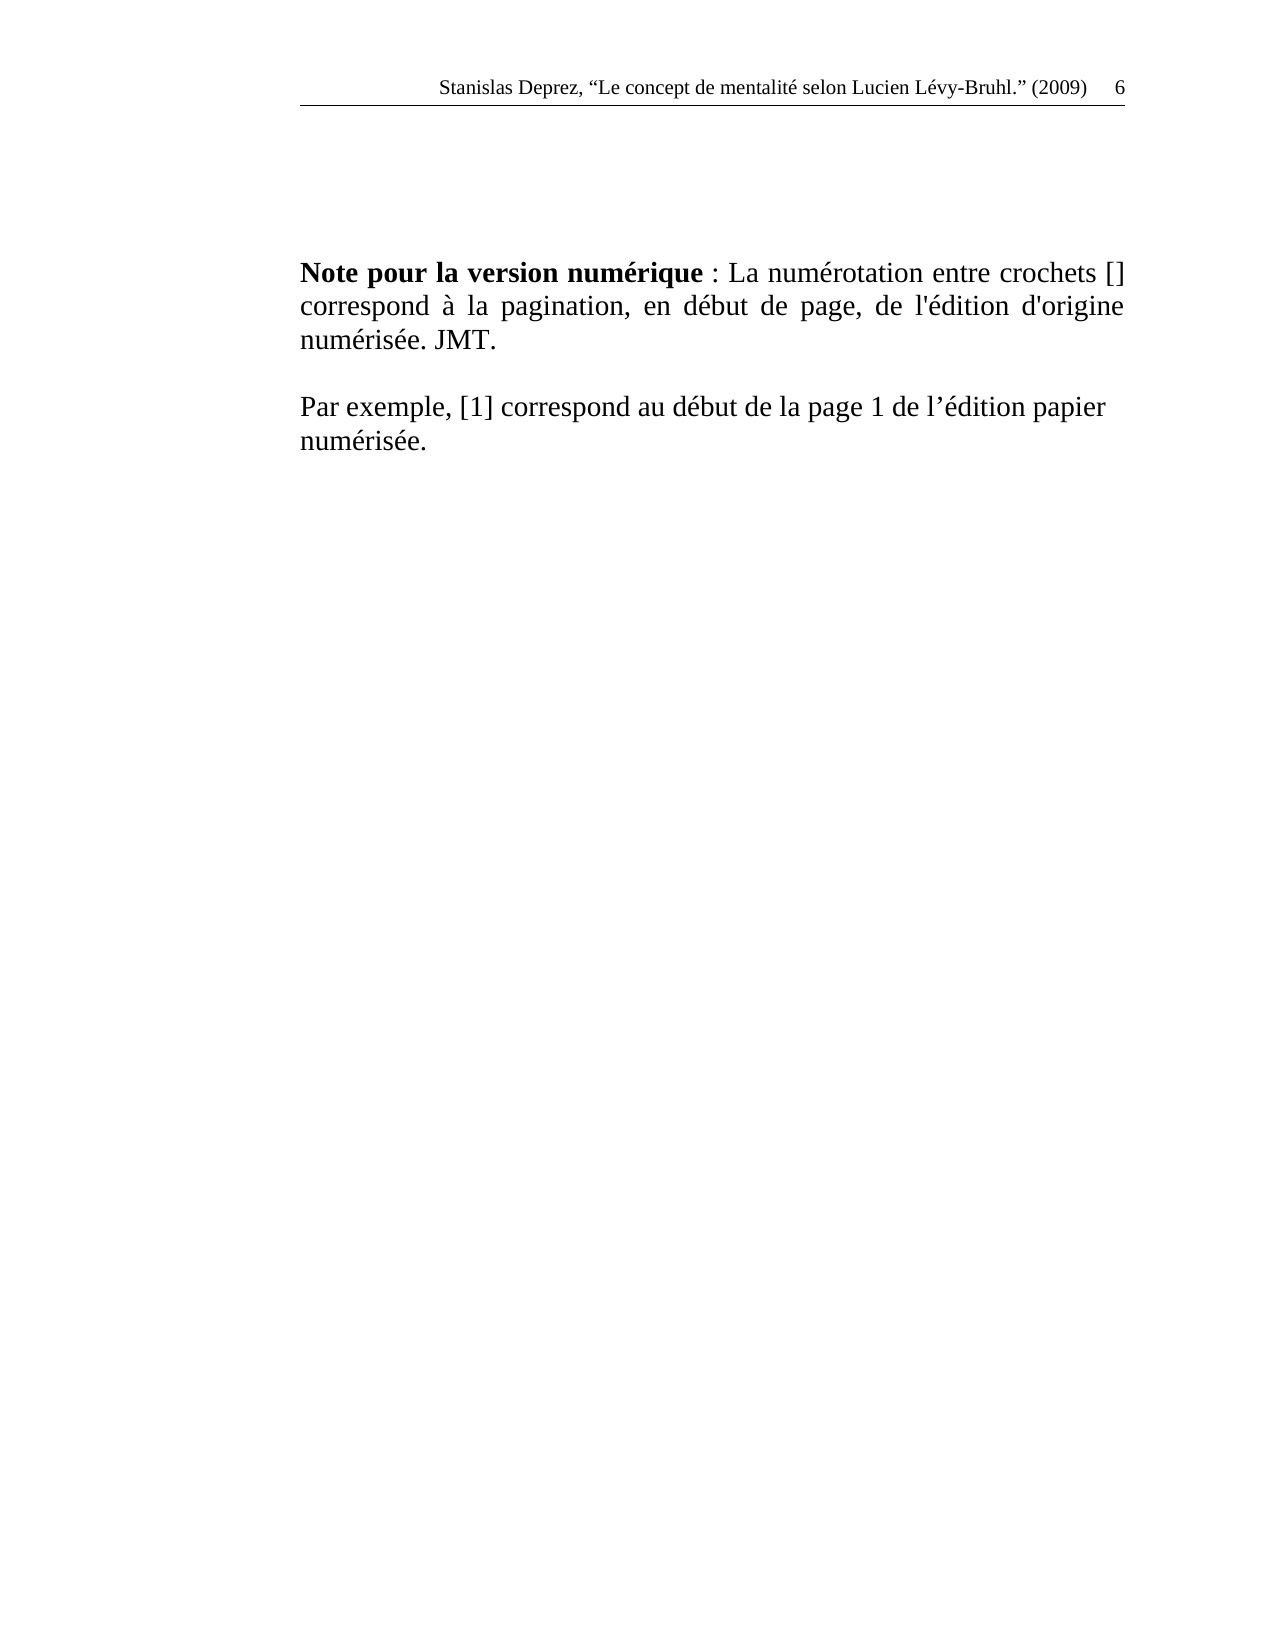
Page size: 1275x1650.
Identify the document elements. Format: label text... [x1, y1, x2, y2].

text Par exemple, [1] correspond au début de la page 1 de l’édition papier numérisée. [300, 389, 1125, 456]
text Note pour la version numérique : La numérotation entre crochets [] correspond à la pagination, en début de page, de l'édition d'origine numérisée. JMT. [300, 255, 1125, 355]
